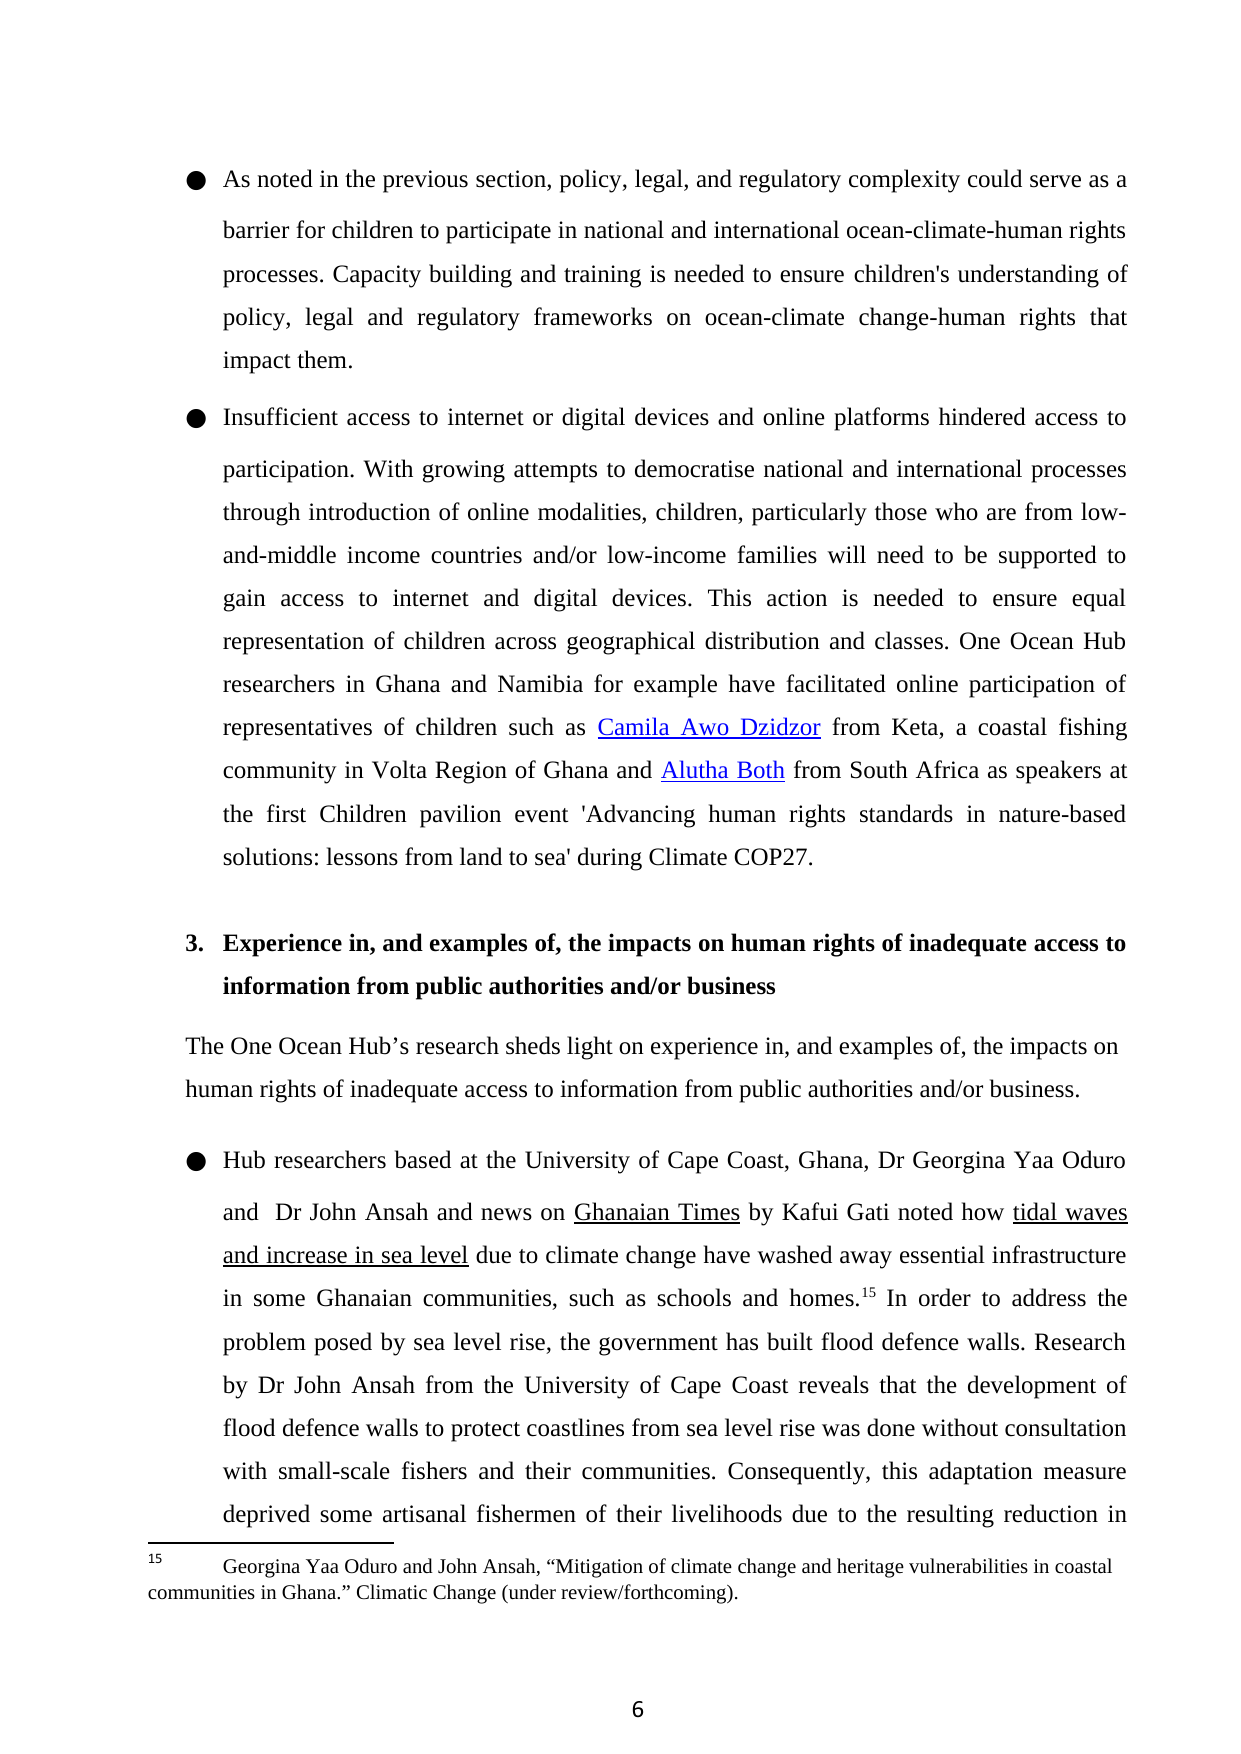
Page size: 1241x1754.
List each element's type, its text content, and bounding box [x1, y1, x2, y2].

list Experience in, and examples of, the impacts on human rights of inadequate access to information from public authorities and/or business [185, 928, 1128, 1000]
list Insufficient access to internet or digital devices and online platforms hindered access to participation. With growing attempts to democratise national and international processes through introduction of online modalities, children, particularly those who are from low-and-middle income countries and/or low-income families will need to be supported to gain access to internet and digital devices. This action is needed to ensure equal representation of children across geographical distribution and classes. One Ocean Hub researchers in Ghana and Namibia for example have facilitated online participation of representatives of children such as Camila Awo Dzidzor from Keta, a coastal fishing community in Volta Region of Ghana and Alutha Both from South Africa as speakers at the first Children pavilion event 'Advancing human rights standards in nature-based solutions: lessons from land to sea' during Climate COP27. [185, 388, 1128, 871]
list As noted in the previous section, policy, legal, and regulatory complexity could serve as a barrier for children to participate in national and international ocean-climate-human rights processes. Capacity building and training is needed to ensure children's understanding of policy, legal and regulatory frameworks on ocean-climate change-human rights that impact them. [185, 150, 1128, 374]
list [185, 1132, 1128, 1528]
text The One Ocean Hub’s research sheds light on experience in, and examples of, the impacts on human rights of inadequate access to information from public authorities and/or business. [185, 1031, 1128, 1103]
